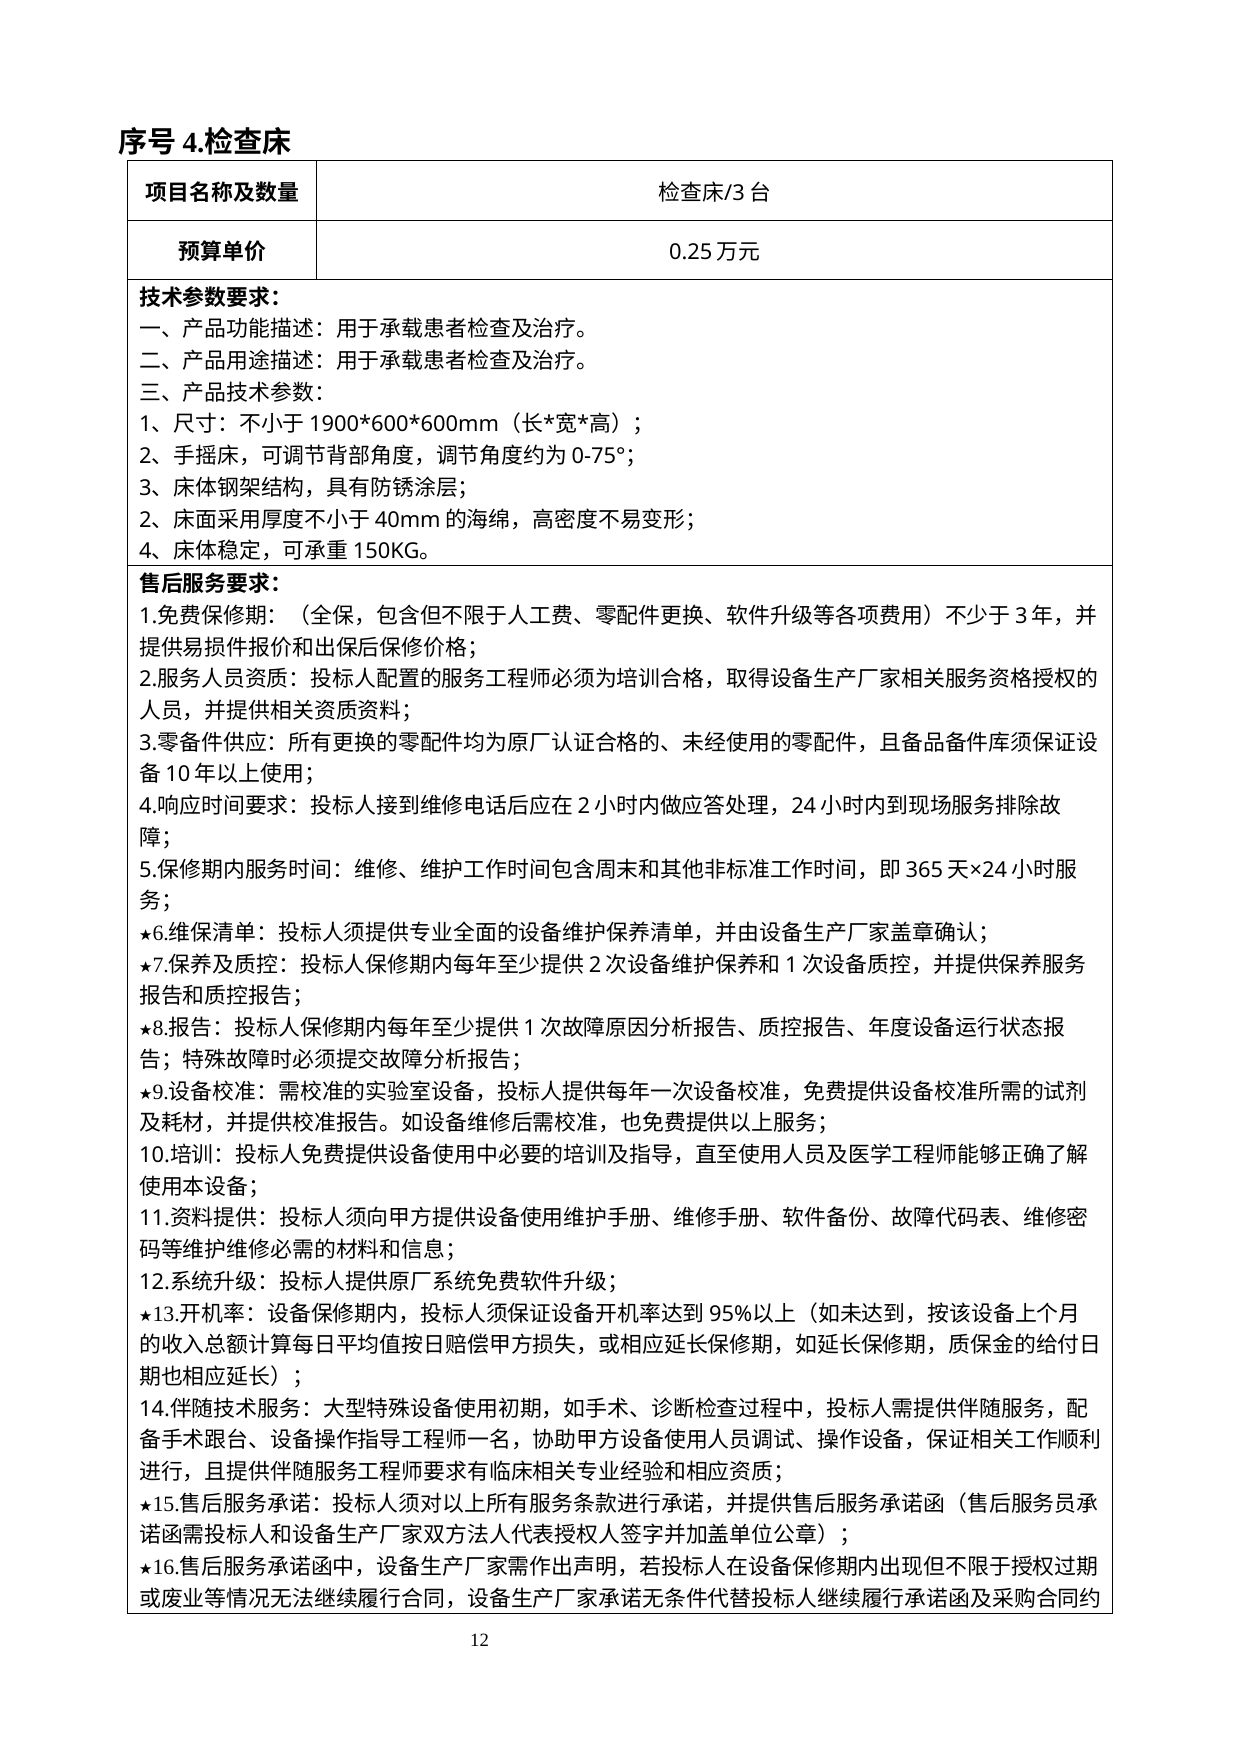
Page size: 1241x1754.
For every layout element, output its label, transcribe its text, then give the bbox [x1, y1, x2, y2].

table_cell 0.25万元 [317, 221, 1112, 278]
table_header 检查床/3台 [317, 161, 1112, 219]
table_header 项目名称及数量 [128, 161, 316, 219]
table_cell 技术参数要求： 产品功能描述：用于承载患者检查及治疗。 产品用途描述：用于承载患者检查及治疗。 三、产品技术参数： 1、尺寸：不小于1900*600*600mm（长*宽*高）； 2、手摇床，可调节背部角度，调节角度约为0-75°； 3、床体钢架结构，具有防锈涂层； 2、床面采用厚度不小于40mm的海绵，高密度不易变形； 4、床体稳定，可承重150KG。 [128, 280, 1112, 565]
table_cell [128, 566, 1112, 1612]
table_cell 预算单价 [128, 221, 316, 278]
text 序号4.检查床 [118, 118, 1122, 160]
